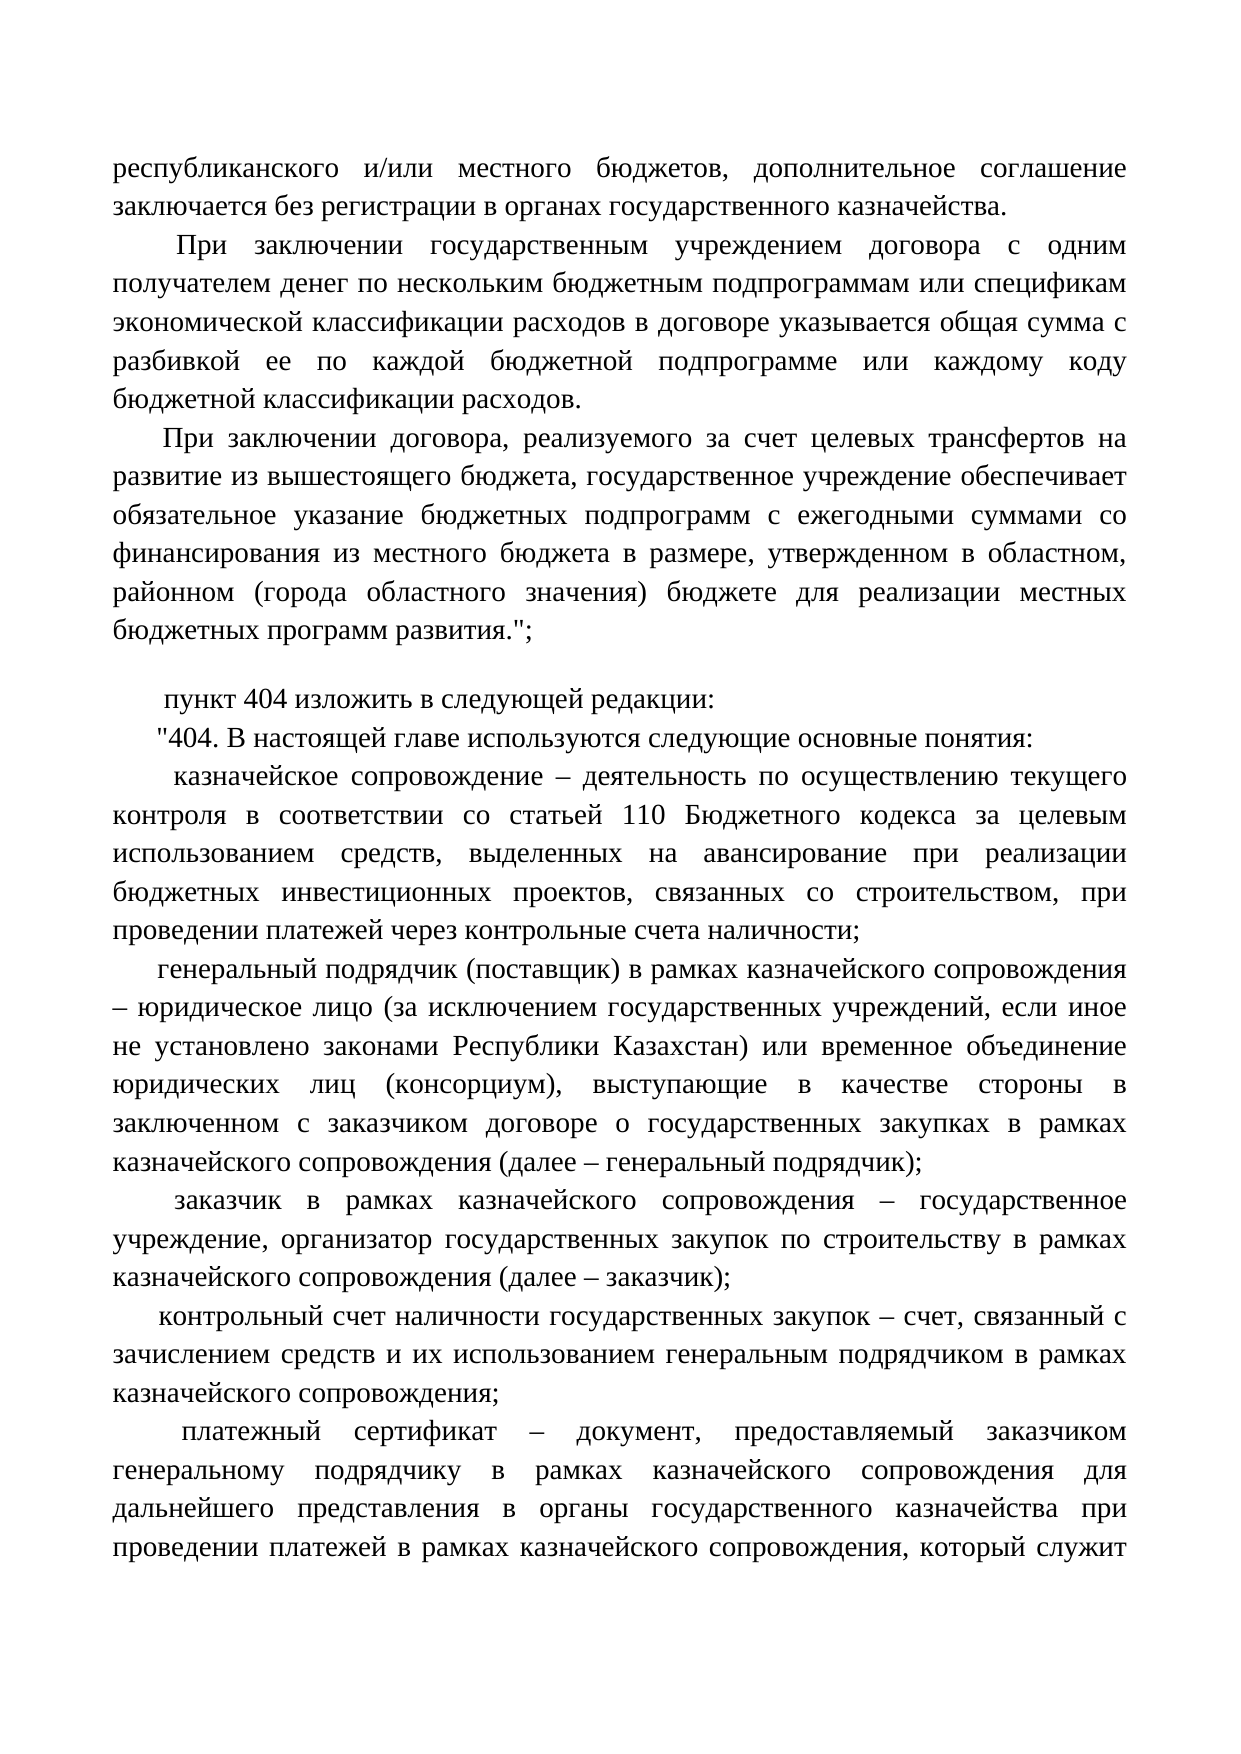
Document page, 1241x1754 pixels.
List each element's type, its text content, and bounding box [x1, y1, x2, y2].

text пункт 404 изложить в следующей редакции: [112, 681, 1128, 715]
text При заключении государственным учреждением договора с одним получателем денег по нескольким бюджетным подпрограммам или спецификам экономической классификации расходов в договоре указывается общая сумма с разбивкой ее по каждой бюджетной подпрограмме или каждому коду бюджетной классификации расходов. [112, 227, 1128, 415]
text При заключении договора, реализуемого за счет целевых трансфертов на развитие из вышестоящего бюджета, государственное учреждение обеспечивает обязательное указание бюджетных подпрограмм с ежегодными суммами со финансирования из местного бюджета в размере, утвержденном в областном, районном (города областного значения) бюджете для реализации местных бюджетных программ развития."; [112, 420, 1128, 646]
text заказчик в рамках казначейского сопровождения – государственное учреждение, организатор государственных закупок по строительству в рамках казначейского сопровождения (далее – заказчик); [112, 1182, 1128, 1293]
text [112, 1413, 1128, 1563]
text генеральный подрядчик (поставщик) в рамках казначейского сопровождения – юридическое лицо (за исключением государственных учреждений, если иное не установлено законами Республики Казахстан) или временное объединение юридических лиц (консорциум), выступающие в качестве стороны в заключенном с заказчиком договоре о государственных закупках в рамках казначейского сопровождения (далее – генеральный подрядчик); [112, 951, 1128, 1177]
text казначейское сопровождение – деятельность по осуществлению текущего контроля в соответствии со статьей 110 Бюджетного кодекса за целевым использованием средств, выделенных на авансирование при реализации бюджетных инвестиционных проектов, связанных со строительством, при проведении платежей через контрольные счета наличности; [112, 758, 1128, 946]
text "404. В настоящей главе используются следующие основные понятия: [112, 720, 1128, 753]
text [112, 150, 1128, 222]
text контрольный счет наличности государственных закупок – счет, связанный с зачислением средств и их использованием генеральным подрядчиком в рамках казначейского сопровождения; [112, 1298, 1128, 1408]
